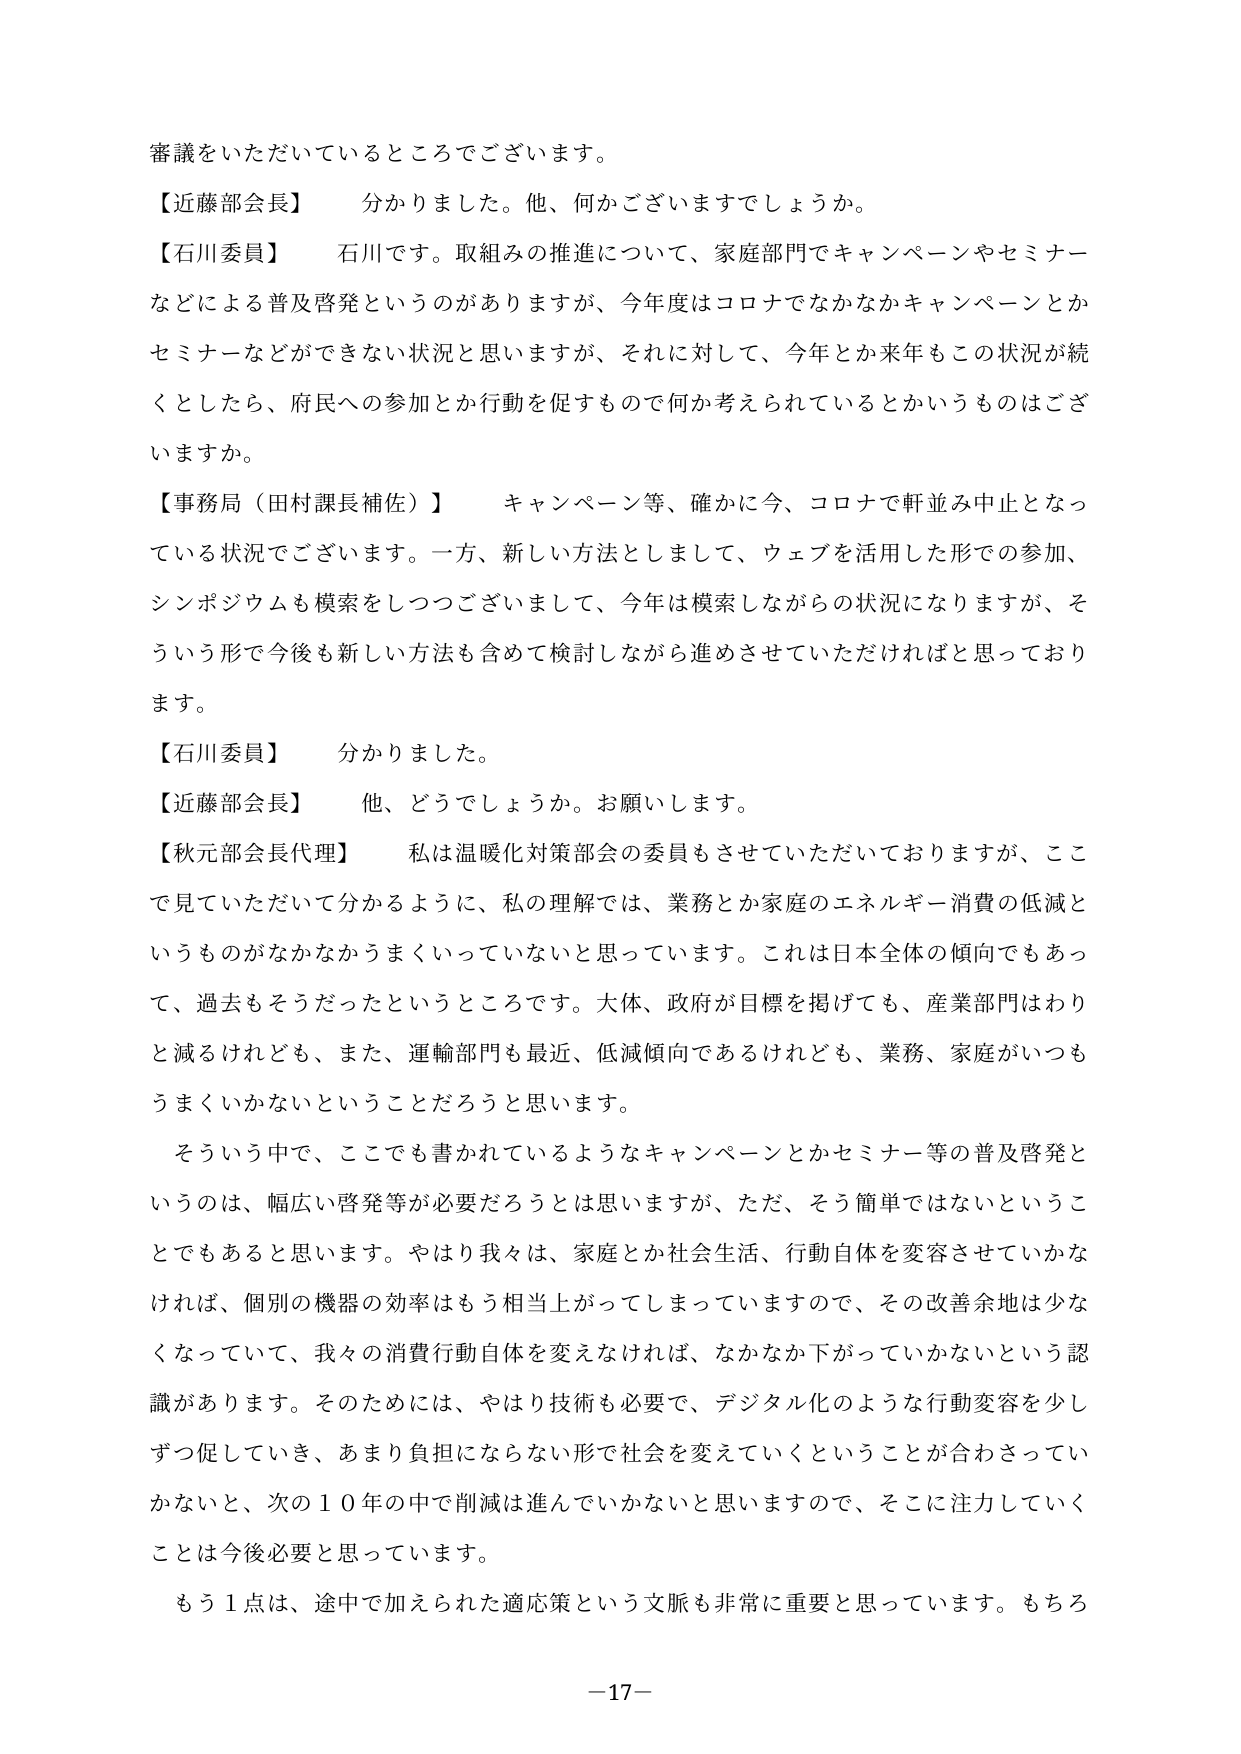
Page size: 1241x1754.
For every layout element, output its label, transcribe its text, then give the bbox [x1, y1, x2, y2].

text 【石川委員】 分かりました。 [149, 727, 1091, 777]
text 【近藤部会長】 分かりました。他、何かございますでしょうか。 [149, 177, 1091, 227]
text 【石川委員】 石川です。取組みの推進について、家庭部門でキャンペーンやセミナーなどによる普及啓発というのがありますが、今年度はコロナでなかなかキャンペーンとかセミナーなどができない状況と思いますが、それに対して、今年とか来年もこの状況が続くとしたら、府民への参加とか行動を促すもので何か考えられているとかいうものはございますか。 [149, 227, 1091, 477]
text 【事務局（田村課長補佐）】 キャンペーン等、確かに今、コロナで軒並み中止となっている状況でございます。一方、新しい方法としまして、ウェブを活用した形での参加、シンポジウムも模索をしつつございまして、今年は模索しながらの状況になりますが、そういう形で今後も新しい方法も含めて検討しながら進めさせていただければと思っております。 [149, 477, 1091, 727]
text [149, 1577, 1091, 1627]
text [149, 127, 1091, 177]
text そういう中で、ここでも書かれているようなキャンペーンとかセミナー等の普及啓発というのは、幅広い啓発等が必要だろうとは思いますが、ただ、そう簡単ではないということでもあると思います。やはり我々は、家庭とか社会生活、行動自体を変容させていかなければ、個別の機器の効率はもう相当上がってしまっていますので、その改善余地は少なくなっていて、我々の消費行動自体を変えなければ、なかなか下がっていかないという認識があります。そのためには、やはり技術も必要で、デジタル化のような行動変容を少しずつ促していき、あまり負担にならない形で社会を変えていくということが合わさっていかないと、次の１０年の中で削減は進んでいかないと思いますので、そこに注力していくことは今後必要と思っています。 [149, 1127, 1091, 1577]
text 【近藤部会長】 他、どうでしょうか。お願いします。 [149, 777, 1091, 827]
text 【秋元部会長代理】 私は温暖化対策部会の委員もさせていただいておりますが、ここで見ていただいて分かるように、私の理解では、業務とか家庭のエネルギー消費の低減というものがなかなかうまくいっていないと思っています。これは日本全体の傾向でもあって、過去もそうだったというところです。大体、政府が目標を掲げても、産業部門はわりと減るけれども、また、運輸部門も最近、低減傾向であるけれども、業務、家庭がいつもうまくいかないということだろうと思います。 [149, 827, 1091, 1127]
